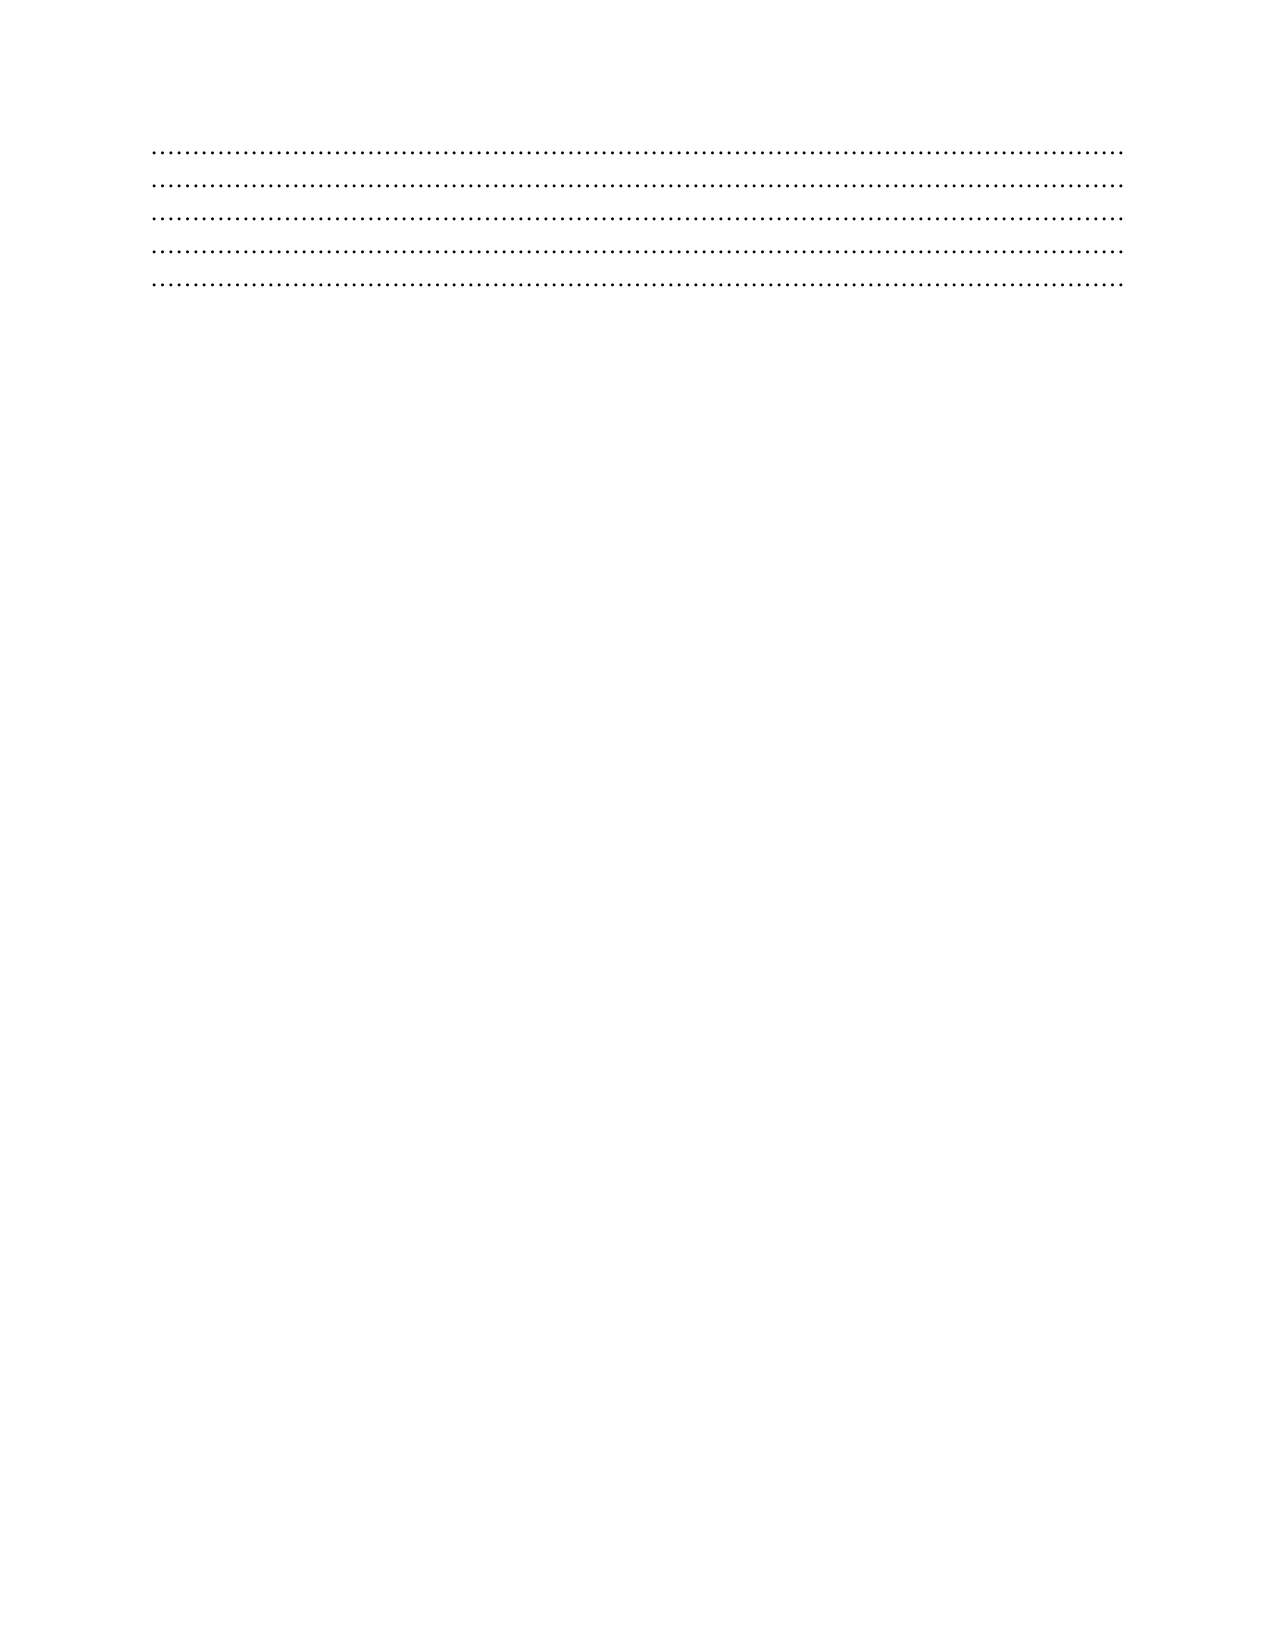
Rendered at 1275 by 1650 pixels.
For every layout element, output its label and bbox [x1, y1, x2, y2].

text [150, 131, 1125, 292]
